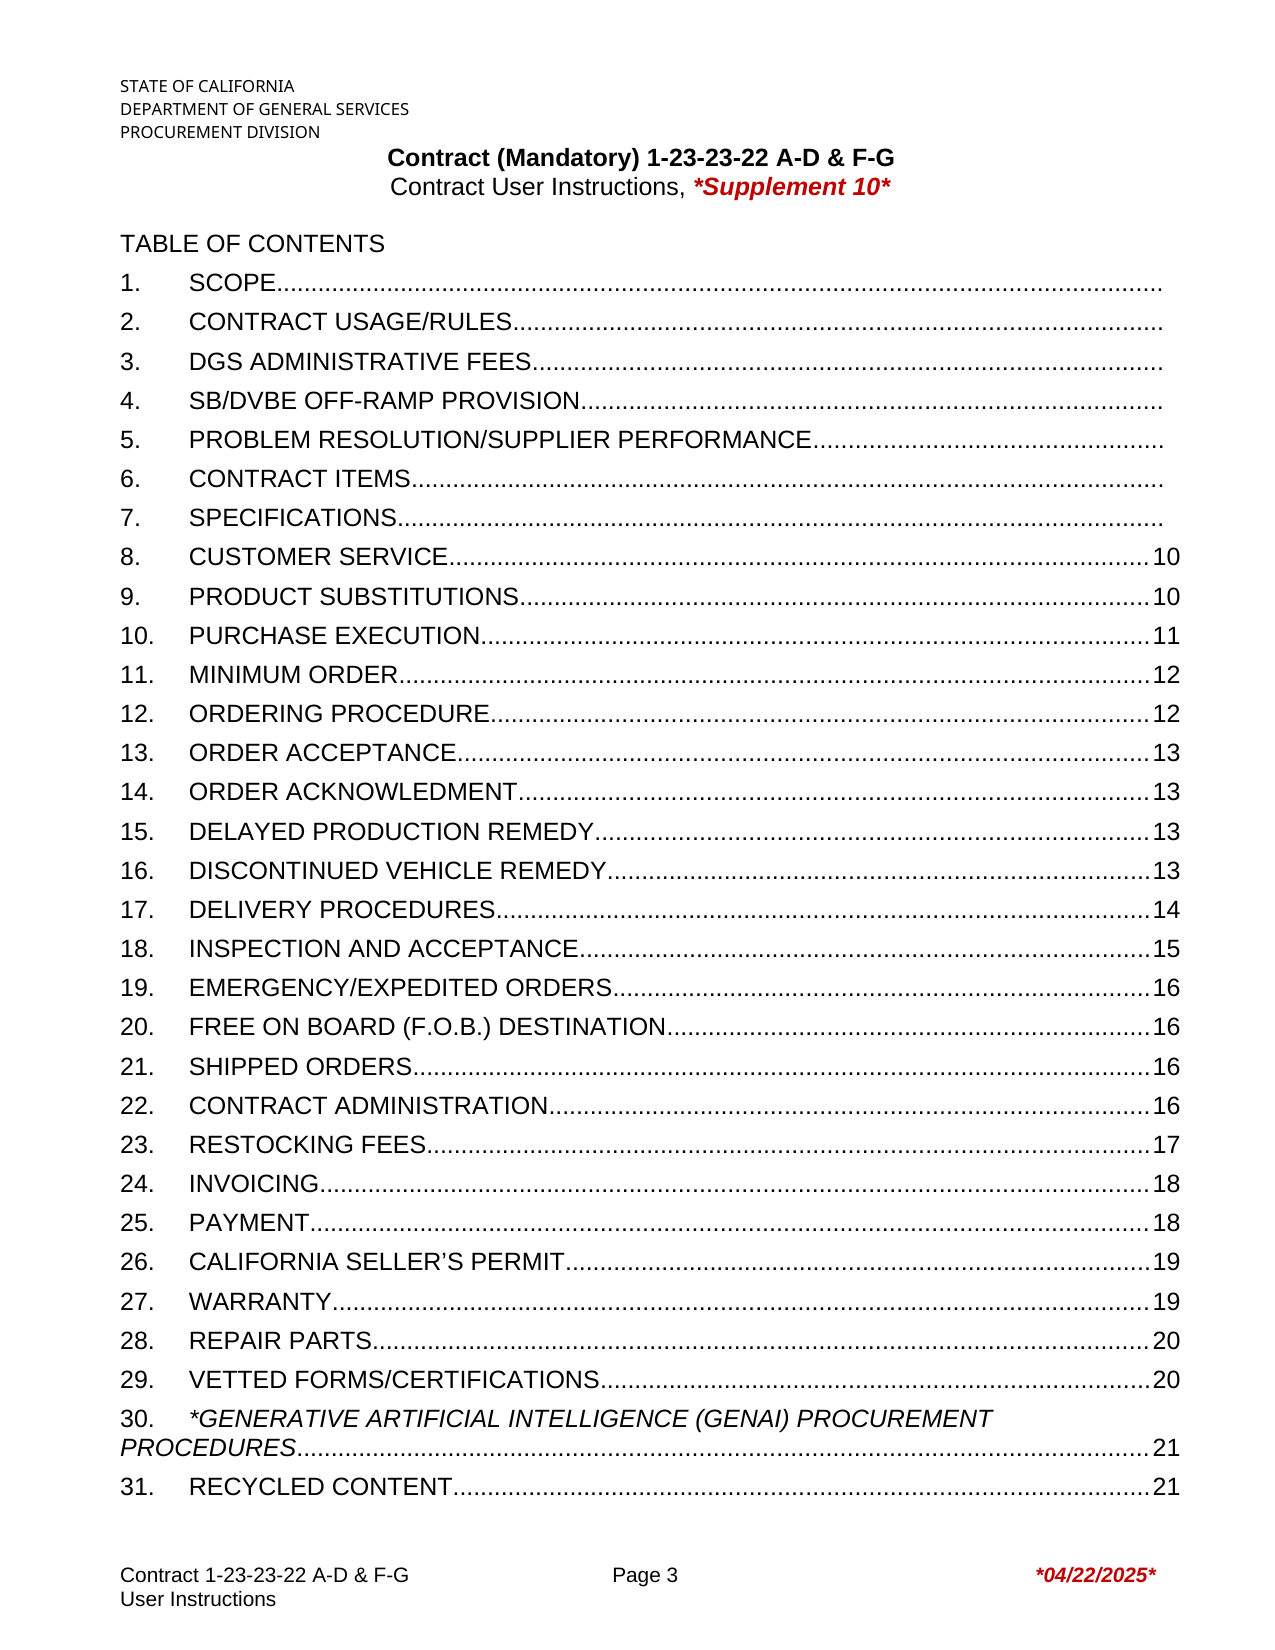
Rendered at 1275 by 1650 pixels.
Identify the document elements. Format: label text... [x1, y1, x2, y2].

text 21. SHIPPED ORDERS 16 [120, 1052, 1162, 1080]
text 20. FREE ON BOARD (F.O.B.) DESTINATION 16 [120, 1012, 1162, 1041]
text 13. ORDER ACCEPTANCE 13 [120, 738, 1162, 767]
text 22. CONTRACT ADMINISTRATION 16 [120, 1091, 1162, 1119]
text 6. CONTRACT ITEMS 8 [120, 464, 1162, 493]
text 11. MINIMUM ORDER 12 [120, 660, 1162, 689]
text 12. ORDERING PROCEDURE 12 [120, 699, 1162, 728]
text 1. SCOPE 6 [120, 268, 1162, 297]
text 27. WARRANTY 19 [120, 1287, 1162, 1315]
text TABLE OF CONTENTS [120, 229, 1162, 258]
text 19. EMERGENCY/EXPEDITED ORDERS 16 [120, 973, 1162, 1002]
text 4. SB/DVBE OFF-RAMP PROVISION 7 [120, 386, 1162, 414]
text 25. PAYMENT 18 [120, 1208, 1162, 1237]
text 2. CONTRACT USAGE/RULES 6 [120, 307, 1162, 336]
text 28. REPAIR PARTS 20 [120, 1326, 1162, 1354]
text 17. DELIVERY PROCEDURES 14 [120, 895, 1162, 924]
text 24. INVOICING 18 [120, 1169, 1162, 1198]
text 8. CUSTOMER SERVICE 10 [120, 542, 1162, 571]
text 3. DGS ADMINISTRATIVE FEES 7 [120, 347, 1162, 375]
text 18. INSPECTION AND ACCEPTANCE 15 [120, 934, 1162, 963]
text 9. PRODUCT SUBSTITUTIONS 10 [120, 582, 1162, 610]
text 10. PURCHASE EXECUTION 11 [120, 621, 1162, 649]
text 7. SPECIFICATIONS 9 [120, 503, 1162, 532]
text 23. RESTOCKING FEES 17 [120, 1130, 1162, 1159]
text 15. DELAYED PRODUCTION REMEDY 13 [120, 817, 1162, 845]
text 30. *GENERATIVE ARTIFICIAL INTELLIGENCE (GENAI) PROCUREMENT PROCEDURES 21 [120, 1404, 1162, 1462]
text 31. RECYCLED CONTENT 21 [120, 1472, 1162, 1501]
text 29. VETTED FORMS/CERTIFICATIONS 20 [120, 1365, 1162, 1394]
text 14. ORDER ACKNOWLEDMENT 13 [120, 777, 1162, 806]
text 16. DISCONTINUED VEHICLE REMEDY 13 [120, 856, 1162, 884]
text 5. PROBLEM RESOLUTION/SUPPLIER PERFORMANCE 7 [120, 425, 1162, 454]
text 26. CALIFORNIA SELLER’S PERMIT 19 [120, 1247, 1162, 1276]
